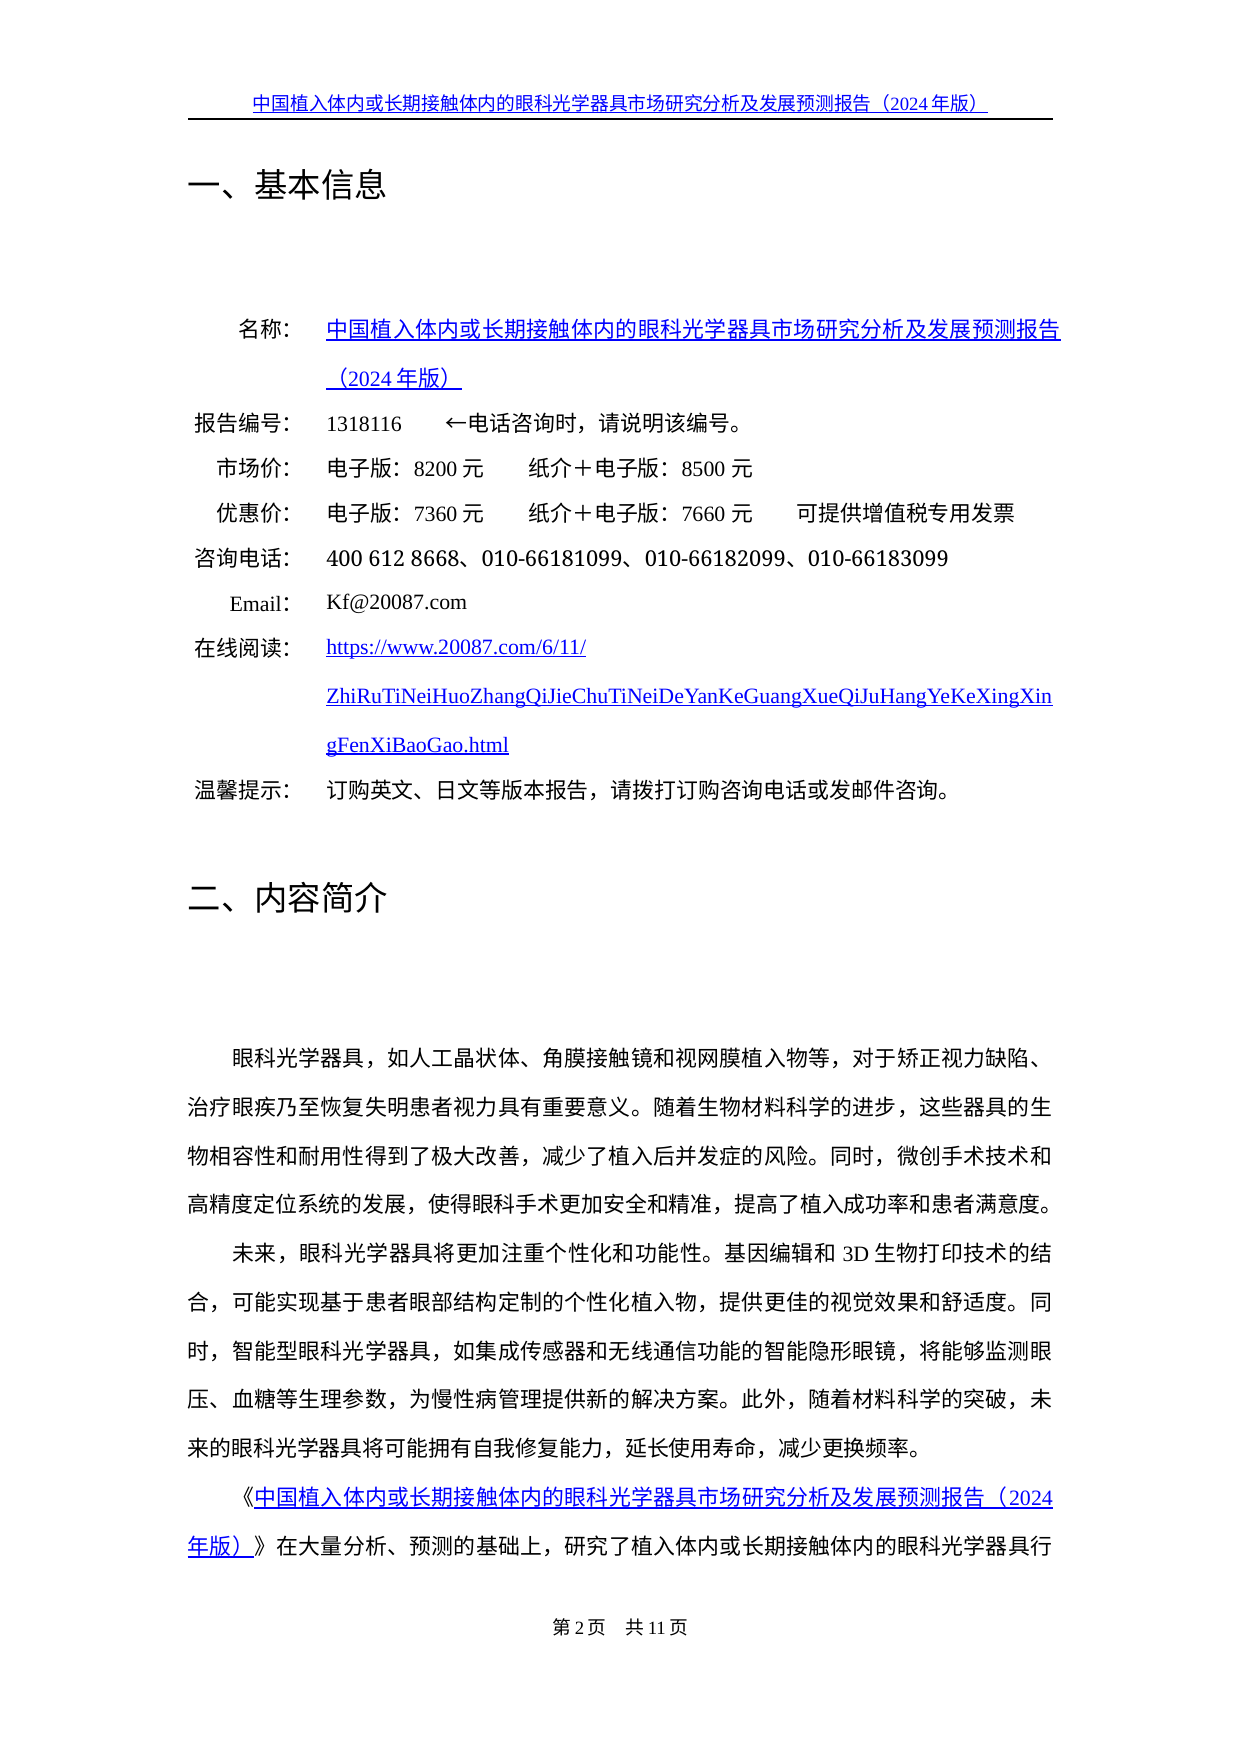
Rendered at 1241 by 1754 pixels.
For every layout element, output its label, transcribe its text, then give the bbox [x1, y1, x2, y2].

table_cell 订购英文、日文等版本报告，请拨打订购咨询电话或发邮件咨询。 [315, 773, 1073, 818]
table_cell [315, 630, 1073, 773]
table_cell 在线阅读： [167, 630, 315, 773]
table_cell 温馨提示： [167, 773, 315, 818]
table_cell Kf@20087.com [315, 585, 1073, 630]
table_cell 400 612 8668、010-66181099、010-66182099、010-66183099 [315, 540, 1073, 585]
table_cell Email： [167, 585, 315, 630]
table_cell 报告编号： [167, 405, 315, 450]
table_header 中国植入体内或长期接触体内的眼科光学器具市场研究分析及发展预测报告（2024年版） [315, 312, 1073, 405]
table_cell 电子版：8200 元 纸介＋电子版：8500 元 [315, 450, 1073, 495]
title 二、内容简介 [187, 863, 1053, 928]
table_cell 1318116 ←电话咨询时，请说明该编号。 [315, 405, 1073, 450]
table_cell 市场价： [167, 450, 315, 495]
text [187, 1041, 1053, 1561]
table_cell 优惠价： [167, 495, 315, 540]
table_header 名称： [167, 312, 315, 405]
title 一、基本信息 [187, 150, 1053, 215]
table_cell 咨询电话： [167, 540, 315, 585]
table_cell 电子版：7360 元 纸介＋电子版：7660 元 可提供增值税专用发票 [315, 495, 1073, 540]
